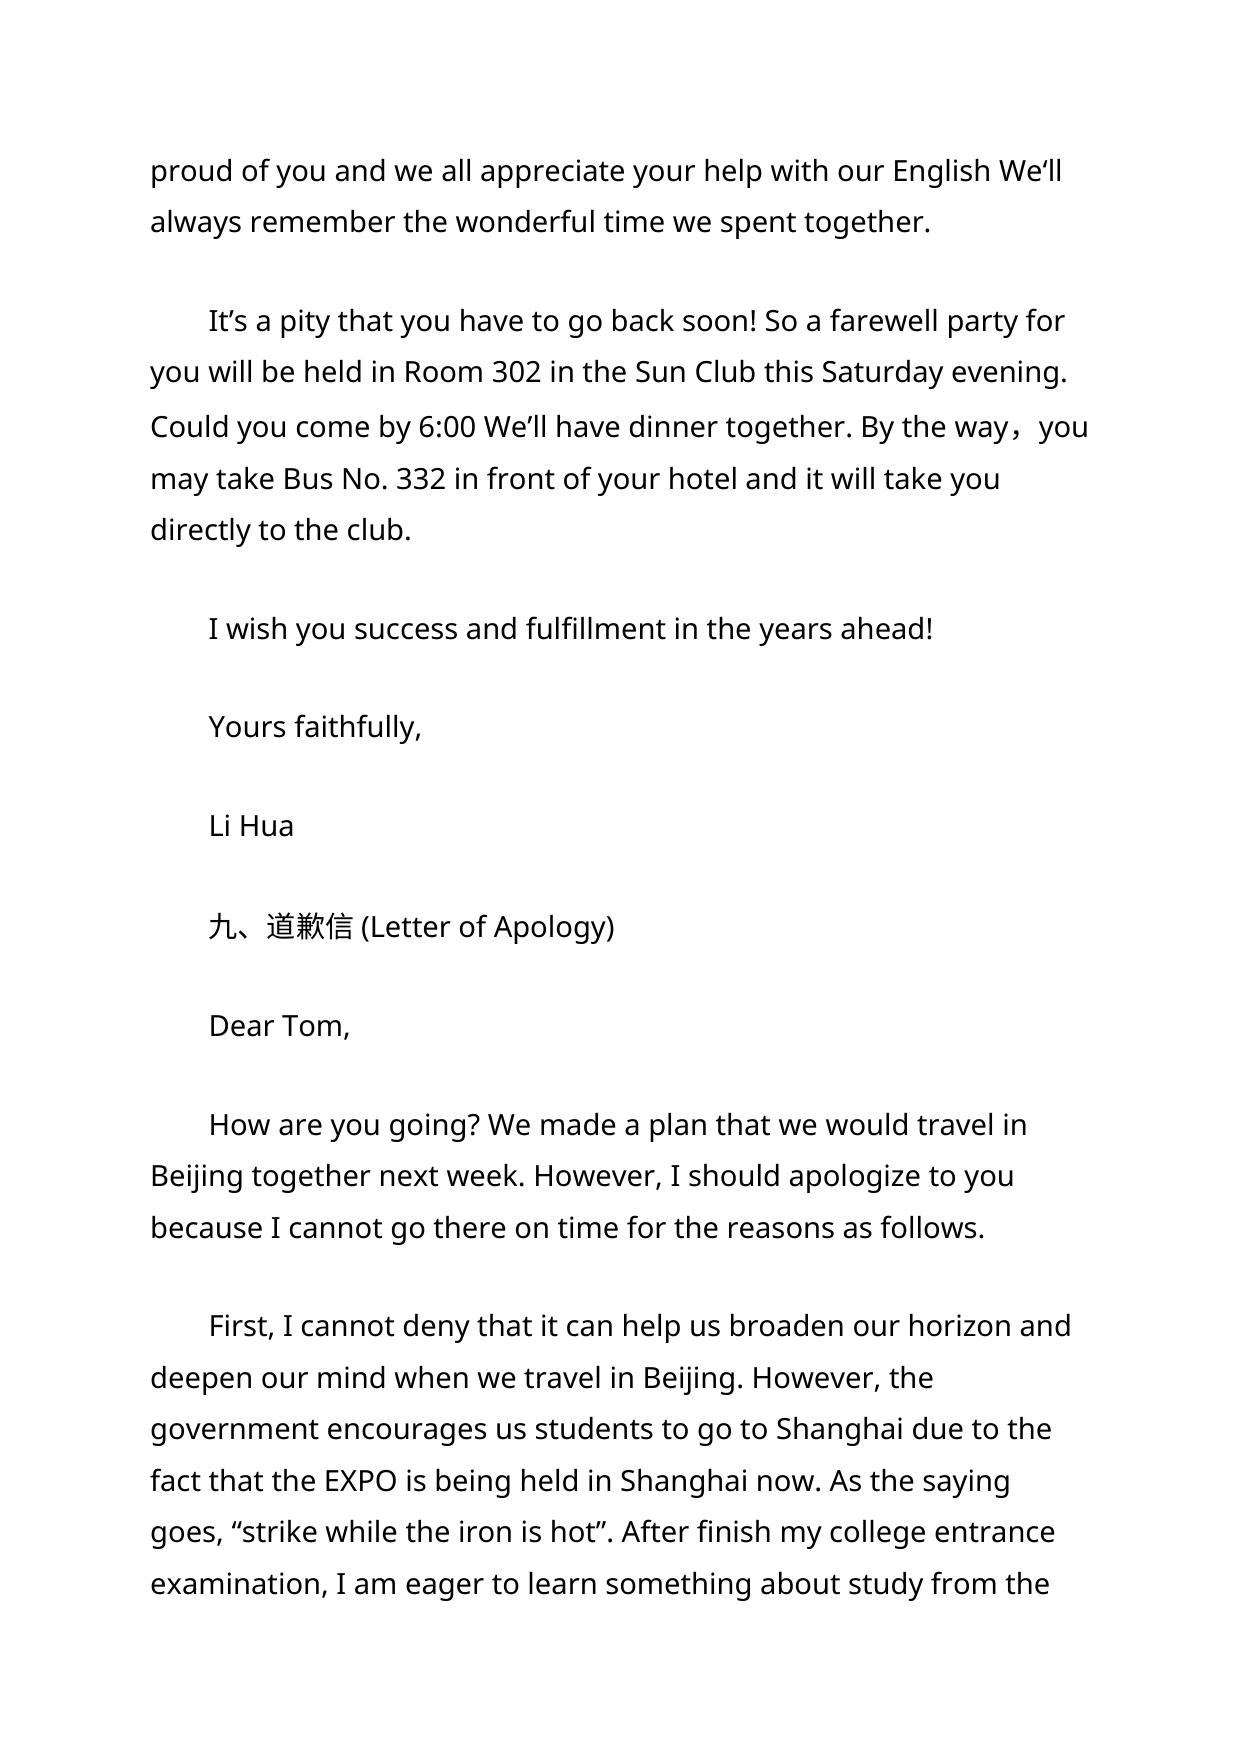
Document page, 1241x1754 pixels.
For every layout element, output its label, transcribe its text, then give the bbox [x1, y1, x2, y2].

text I wish you success and fulfillment in the years ahead! [150, 608, 1090, 648]
text Dear Tom, [150, 1005, 1090, 1045]
text Li Hua [150, 805, 1090, 845]
text How are you going? We made a plan that we would travel in Beijing together next week. However, I should apologize to you because I cannot go there on time for the reasons as follows. [150, 1104, 1090, 1247]
text 九、道歉信 (Letter of Apology) [150, 903, 1090, 946]
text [150, 150, 1090, 241]
text Yours faithfully, [150, 707, 1090, 746]
text It’s a pity that you have to go back soon! So a farewell party for you will be held in Room 302 in the Sun Club this Saturday evening. Could you come by 6:00 We’ll have dinner together. By the way，you may take Bus No. 332 in front of your hotel and it will take you directly to the club. [150, 300, 1090, 549]
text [150, 1305, 1090, 1603]
